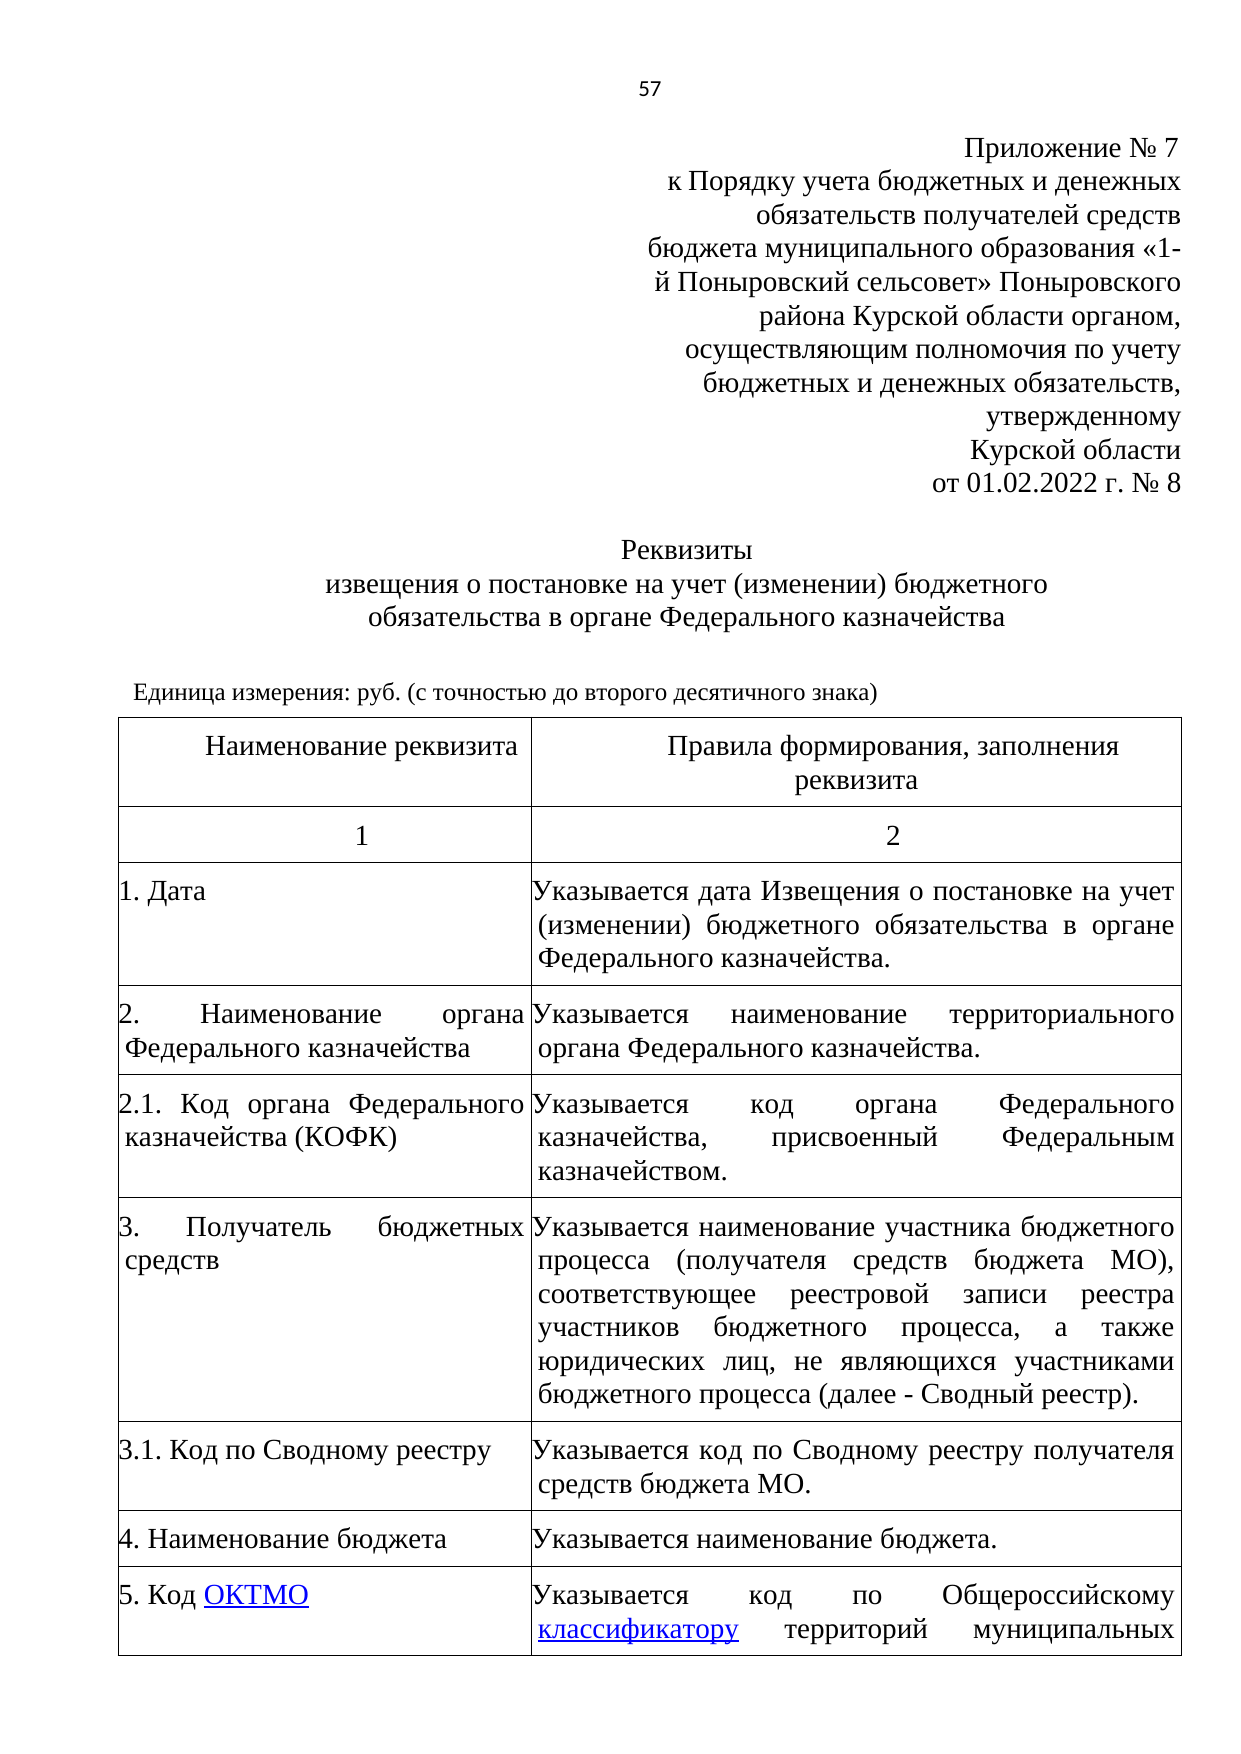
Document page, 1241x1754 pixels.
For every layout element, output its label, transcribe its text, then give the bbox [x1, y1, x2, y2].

text обязательства в органе Федерального казначейства [118, 599, 1181, 633]
table_cell Указывается наименование бюджета. [532, 1511, 1181, 1566]
text Курской области [643, 432, 1181, 465]
table_cell Указывается наименование территориального органа Федерального казначейства. [532, 986, 1181, 1074]
table_cell 5. Код ОКТМО [119, 1567, 531, 1655]
table_cell 3. Получатель бюджетных средств [119, 1198, 531, 1421]
text Приложение № 7 [118, 130, 1181, 163]
table_cell Правила формирования, заполнения реквизита [532, 718, 1181, 806]
table_cell 3.1. Код по Сводному реестру [119, 1422, 531, 1510]
text Реквизиты [118, 532, 1181, 566]
table_cell Указывается дата Извещения о постановке на учет (изменении) бюджетного обязательства в органе Федерального казначейства. [532, 863, 1181, 985]
table_cell 2.1. Код органа Федерального казначейства (КОФК) [119, 1075, 531, 1197]
table_cell 1. Дата [119, 863, 531, 985]
table_header Единица измерения: руб. (с точностью до второго десятичного знака) [118, 667, 1181, 717]
text к Порядку учета бюджетных и денежных обязательств получателей средств бюджета муниципального образования «1-й Поныровский сельсовет» Поныровского района Курской области органом, осуществляющим полномочия по учету бюджетных и денежных обязательств, утвержденному [643, 163, 1181, 432]
table_cell Указывается код органа Федерального казначейства, присвоенный Федеральным казначейством. [532, 1075, 1181, 1197]
text извещения о постановке на учет (изменении) бюджетного [118, 566, 1181, 599]
table_cell Наименование реквизита [119, 718, 531, 806]
text от 01.02.2022 г. № 8 [643, 465, 1181, 499]
table_cell 2. Наименование органа Федерального казначейства [119, 986, 531, 1074]
table_cell Указывается наименование участника бюджетного процесса (получателя средств бюджета МО), соответствующее реестровой записи реестра участников бюджетного процесса, а также юридических лиц, не являющихся участниками бюджетного процесса (далее - Сводный реестр). [532, 1198, 1181, 1421]
table_cell 2 [532, 807, 1181, 862]
table_cell Указывается код по Сводному реестру получателя средств бюджета МО. [532, 1422, 1181, 1510]
table_cell 4. Наименование бюджета [119, 1511, 531, 1566]
table_cell 1 [119, 807, 531, 862]
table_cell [532, 1567, 1181, 1655]
